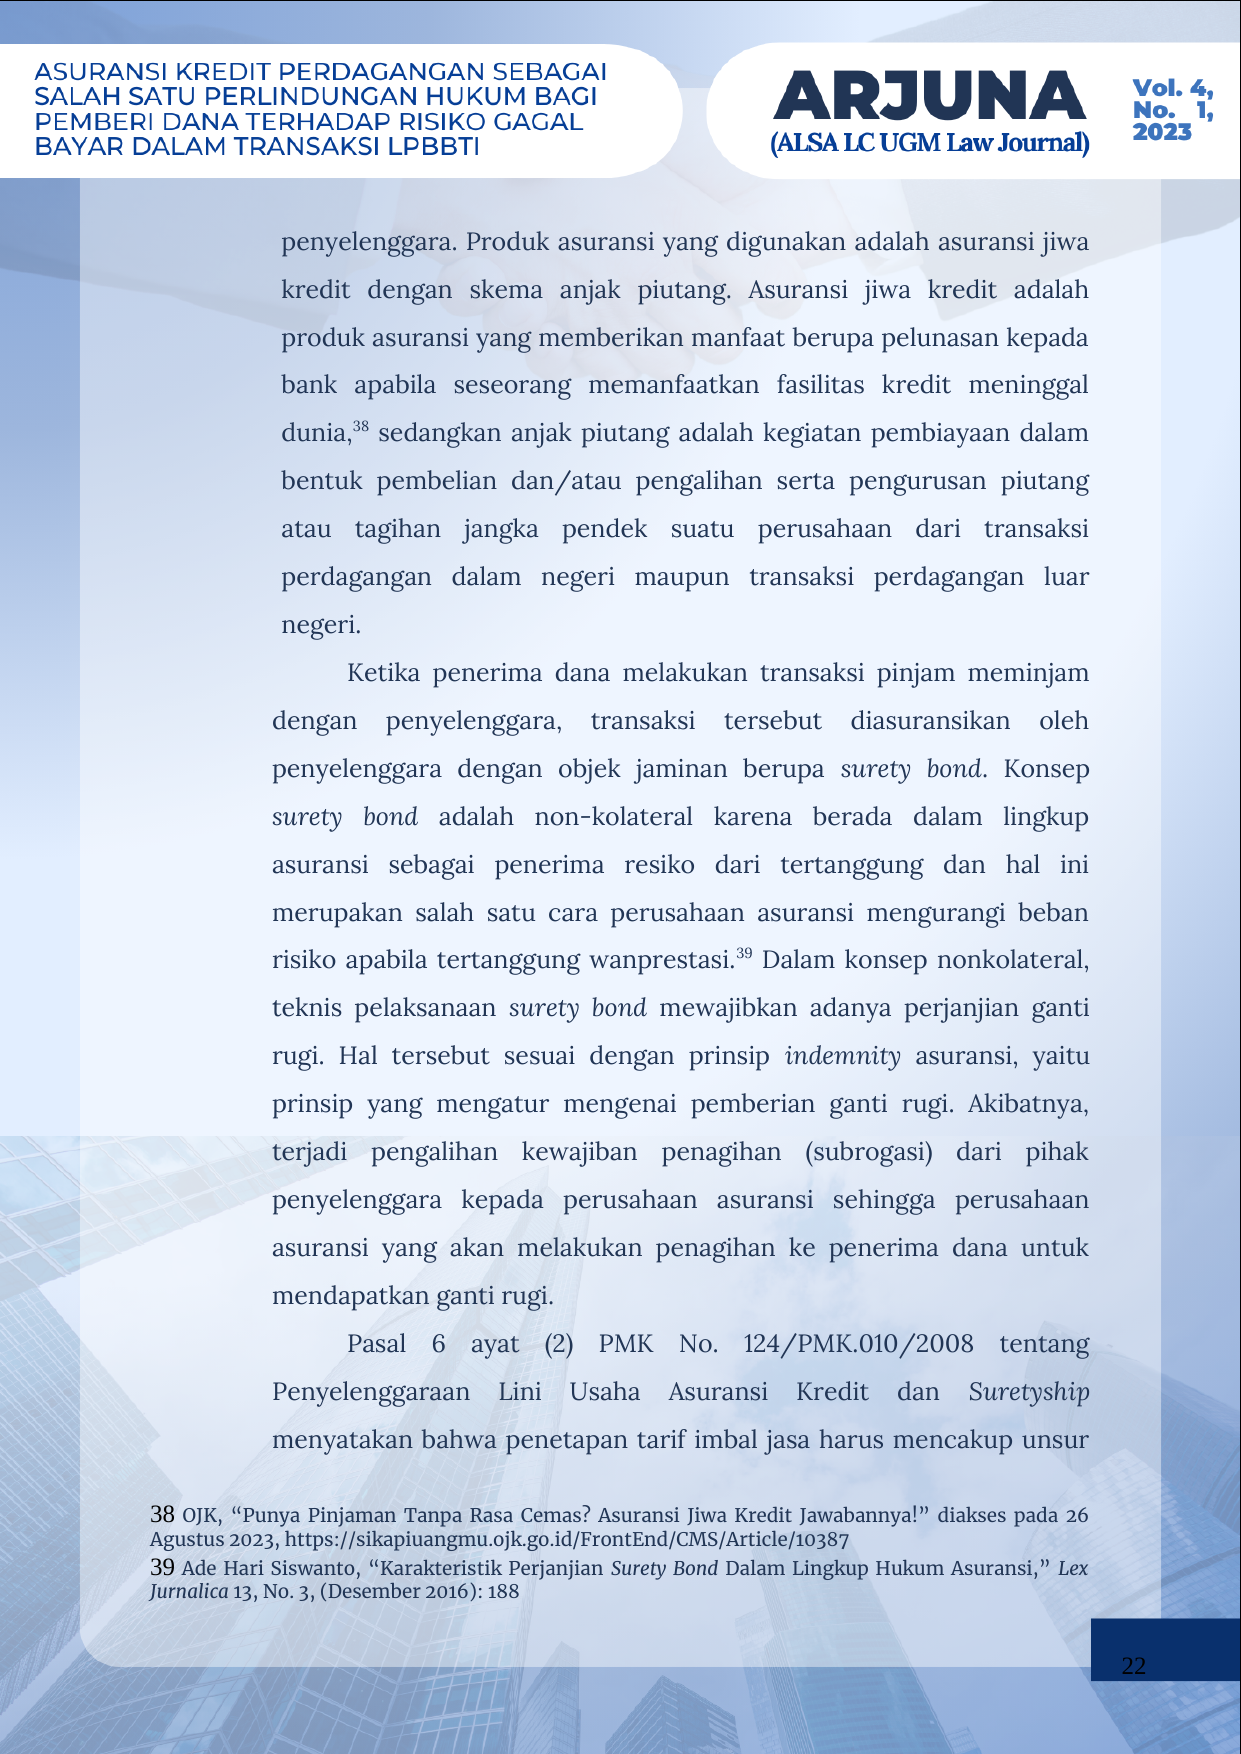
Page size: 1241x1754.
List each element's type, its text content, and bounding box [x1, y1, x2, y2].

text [272, 1327, 1090, 1455]
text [281, 225, 1090, 640]
picture [0, 1, 1240, 1754]
text Ketika penerima dana melakukan transaksi pinjam meminjam dengan penyelenggara, transaksi tersebut diasuransikan oleh penyelenggara dengan objek jaminan berupa surety bond. Konsep surety bond adalah non-kolateral karena berada dalam lingkup asuransi sebagai penerima resiko dari tertanggung dan hal ini merupakan salah satu cara perusahaan asuransi mengurangi beban risiko apabila tertanggung wanprestasi. Dalam konsep nonkolateral, teknis pelaksanaan surety bond mewajibkan adanya perjanjian ganti rugi. Hal tersebut sesuai dengan prinsip indemnity asuransi, yaitu prinsip yang mengatur mengenai pemberian ganti rugi. Akibatnya, terjadi pengalihan kewajiban penagihan (subrogasi) dari pihak penyelenggara kepada perusahaan asuransi sehingga perusahaan asuransi yang akan melakukan penagihan ke penerima dana untuk mendapatkan ganti rugi. [272, 656, 1090, 1311]
